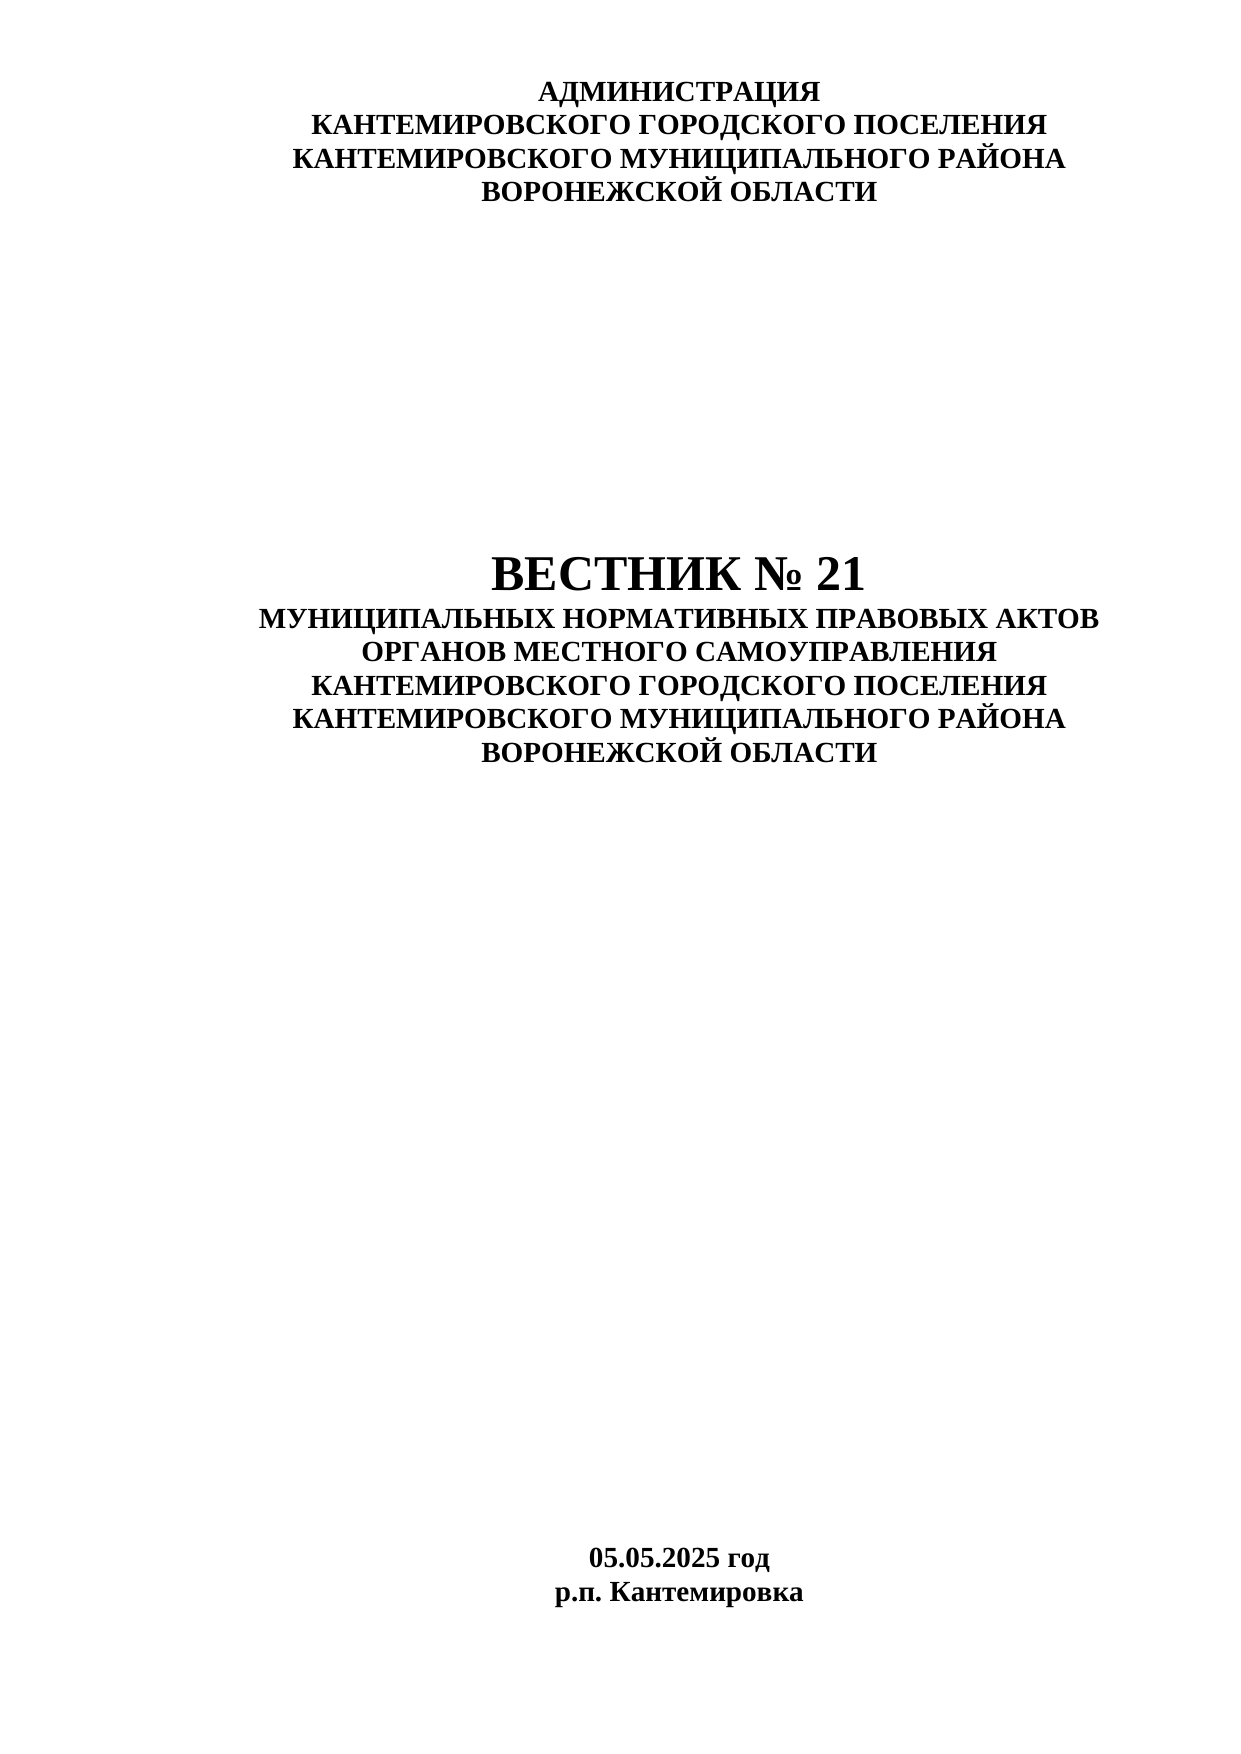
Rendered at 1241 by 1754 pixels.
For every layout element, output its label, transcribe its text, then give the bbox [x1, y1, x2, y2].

text КАНТЕМИРОВСКОГО ГОРОДСКОГО ПОСЕЛЕНИЯ КАНТЕМИРОВСКОГО МУНИЦИПАЛЬНОГО РАЙОНА ВОРОНЕЖСКОЙ ОБЛАСТИ [207, 668, 1152, 769]
text ВЕСТНИК № 21 [207, 543, 1152, 601]
text р.п. Кантемировка [207, 1574, 1152, 1607]
text КАНТЕМИРОВСКОГО ГОРОДСКОГО ПОСЕЛЕНИЯ [207, 107, 1152, 141]
text МУНИЦИПАЛЬНЫХ НОРМАТИВНЫХ ПРАВОВЫХ АКТОВ ОРГАНОВ МЕСТНОГО САМОУПРАВЛЕНИЯ [207, 601, 1152, 668]
text 05.05.2025 год [207, 1540, 1152, 1574]
text АДМИНИСТРАЦИЯ [207, 74, 1152, 107]
text ВОРОНЕЖСКОЙ ОБЛАСТИ [207, 174, 1152, 208]
text КАНТЕМИРОВСКОГО МУНИЦИПАЛЬНОГО РАЙОНА [207, 141, 1152, 174]
